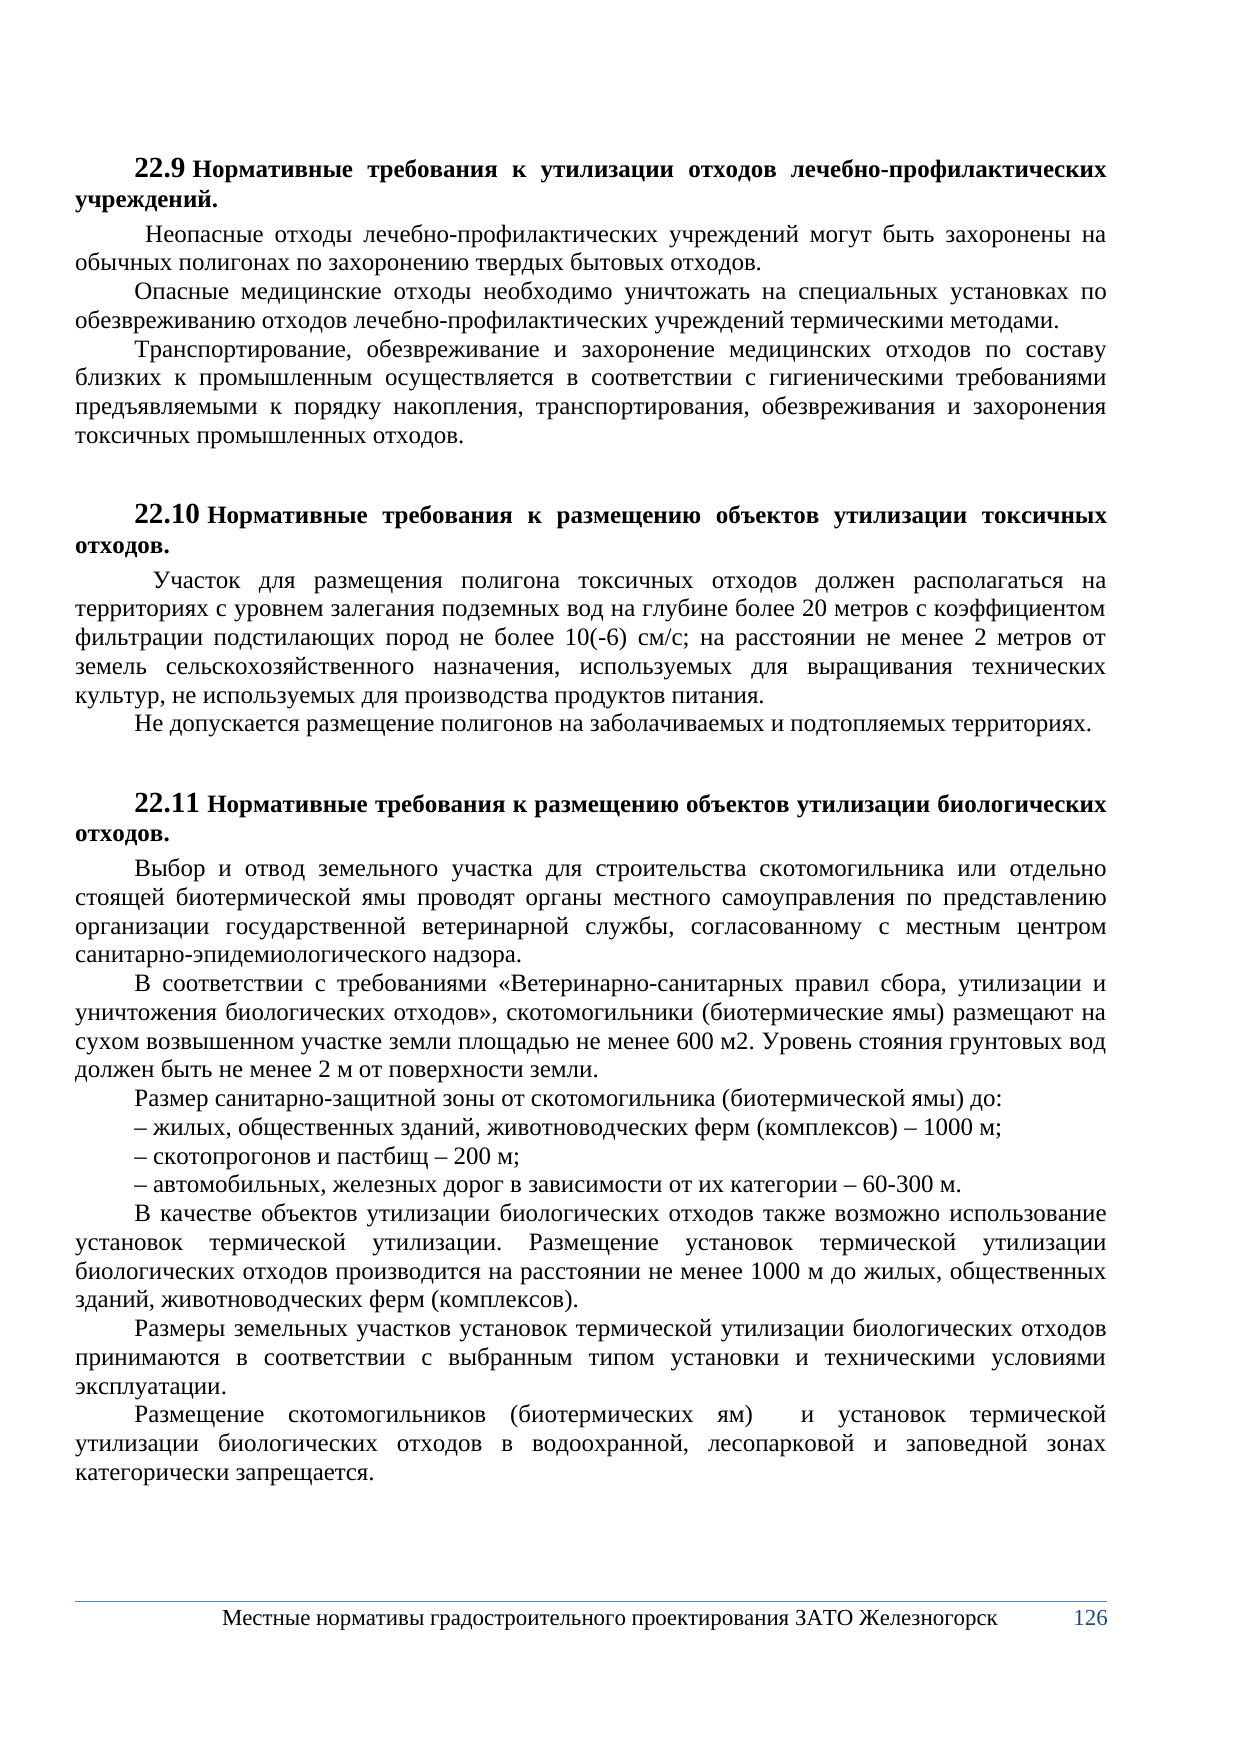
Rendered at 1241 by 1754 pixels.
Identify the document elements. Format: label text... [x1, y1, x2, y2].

text Опасные медицинские отходы необходимо уничтожать на специальных установках по обезвреживанию отходов лечебно-профилактических учреждений термическими методами. [75, 276, 1107, 334]
text Выбор и отвод земельного участка для строительства скотомогильника или отдельно стоящей биотермической ямы проводят органы местного самоуправления по представлению организации государственной ветеринарной службы, согласованному с местным центром санитарно-эпидемиологического надзора. [75, 853, 1107, 968]
list жилых, общественных зданий, животноводческих ферм (комплексов) – 1000 м; [75, 1112, 1107, 1141]
text В соответствии с требованиями «Ветеринарно-санитарных правил сбора, утилизации и уничтожения биологических отходов», скотомогильники (биотермические ямы) размещают на сухом возвышенном участке земли площадью не менее 600 м2. Уровень стояния грунтовых вод должен быть не менее 2 м от поверхности земли. [75, 968, 1107, 1083]
text Неопасные отходы лечебно-профилактических учреждений могут быть захоронены на обычных полигонах по захоронению твердых бытовых отходов. [75, 219, 1107, 276]
text Участок для размещения полигона токсичных отходов должен располагаться на территориях с уровнем залегания подземных вод на глубине более 20 метров с коэффициентом фильтрации подстилающих пород не более 10(-6) см/с; на расстоянии не менее 2 метров от земель сельскохозяйственного назначения, используемых для выращивания технических культур, не используемых для производства продуктов питания. [75, 565, 1107, 708]
text Не допускается размещение полигонов на заболачиваемых и подтопляемых территориях. [75, 708, 1107, 737]
list скотопрогонов и пастбищ – 200 м; [75, 1141, 1107, 1169]
list автомобильных, железных дорог в зависимости от их категории – 60-300 м. [75, 1169, 1107, 1198]
text Размещение скотомогильников (биотермических ям) и установок термической утилизации биологических отходов в водоохранной, лесопарковой и заповедной зонах категорически запрещается. [75, 1399, 1107, 1486]
text В качестве объектов утилизации биологических отходов также возможно использование установок термической утилизации. Размещение установок термической утилизации биологических отходов производится на расстоянии не менее 1000 м до жилых, общественных зданий, животноводческих ферм (комплексов). [75, 1198, 1107, 1313]
text Размер санитарно-защитной зоны от скотомогильника (биотермической ямы) до: [75, 1083, 1107, 1112]
subtitle Нормативные требования к утилизации отходов лечебно-профилактических учреждений. [75, 150, 1107, 212]
text Размеры земельных участков установок термической утилизации биологических отходов принимаются в соответствии с выбранным типом установки и техническими условиями эксплуатации. [75, 1313, 1107, 1399]
subtitle Нормативные требования к размещению объектов утилизации биологических отходов. [75, 785, 1107, 847]
text Транспортирование, обезвреживание и захоронение медицинских отходов по составу близких к промышленным осуществляется в соответствии с гигиеническими требованиями предъявляемыми к порядку накопления, транспортирования, обезвреживания и захоронения токсичных промышленных отходов. [75, 334, 1107, 449]
subtitle Нормативные требования к размещению объектов утилизации токсичных отходов. [75, 496, 1107, 558]
